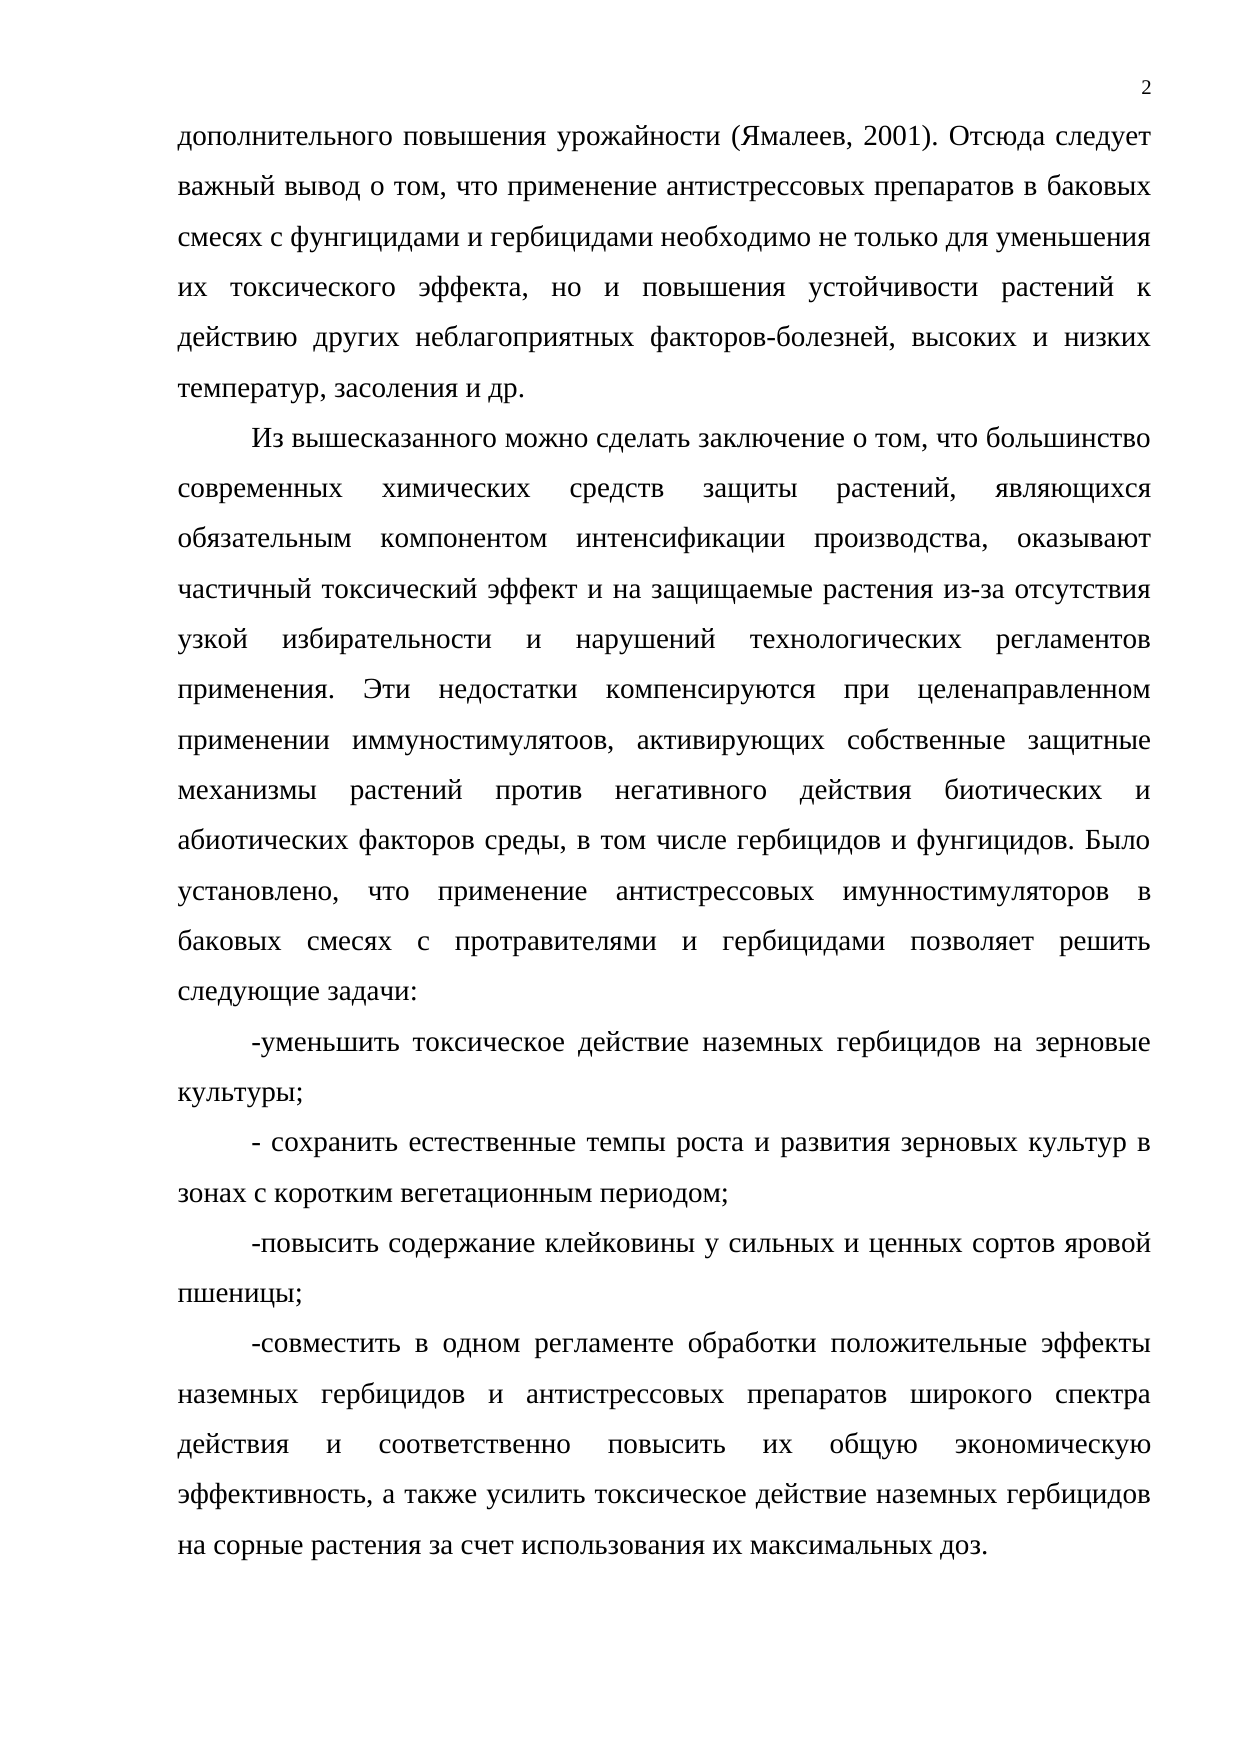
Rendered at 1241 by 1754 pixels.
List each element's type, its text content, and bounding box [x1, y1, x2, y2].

text Из вышесказанного можно сделать заключение о том, что большинство современных химических средств защиты растений, являющихся обязательным компонентом интенсификации производства, оказывают частичный токсический эффект и на защищаемые растения из-за отсутствия узкой избирательности и нарушений технологических регламентов применения. Эти недостатки компенсируются при целенаправленном применении иммуностимулятоов, активирующих собственные защитные механизмы растений против негативного действия биотических и абиотических факторов среды, в том числе гербицидов и фунгицидов. Было установлено, что применение антистрессовых имунностимуляторов в баковых смесях с протравителями и гербицидами позволяет решить следующие задачи: [177, 420, 1152, 1007]
text -совместить в одном регламенте обработки положительные эффекты наземных гербицидов и антистрессовых препаратов широкого спектра действия и соответственно повысить их общую экономическую эффективность, а также усилить токсическое действие наземных гербицидов на сорные растения за счет использования их максимальных доз. [177, 1326, 1152, 1560]
text -уменьшить токсическое действие наземных гербицидов на зерновые культуры; [177, 1024, 1152, 1108]
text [177, 118, 1152, 403]
text - сохранить естественные темпы роста и развития зерновых культур в зонах с коротким вегетационным периодом; [177, 1124, 1152, 1208]
text -повысить содержание клейковины у сильных и ценных сортов яровой пшеницы; [177, 1225, 1152, 1309]
